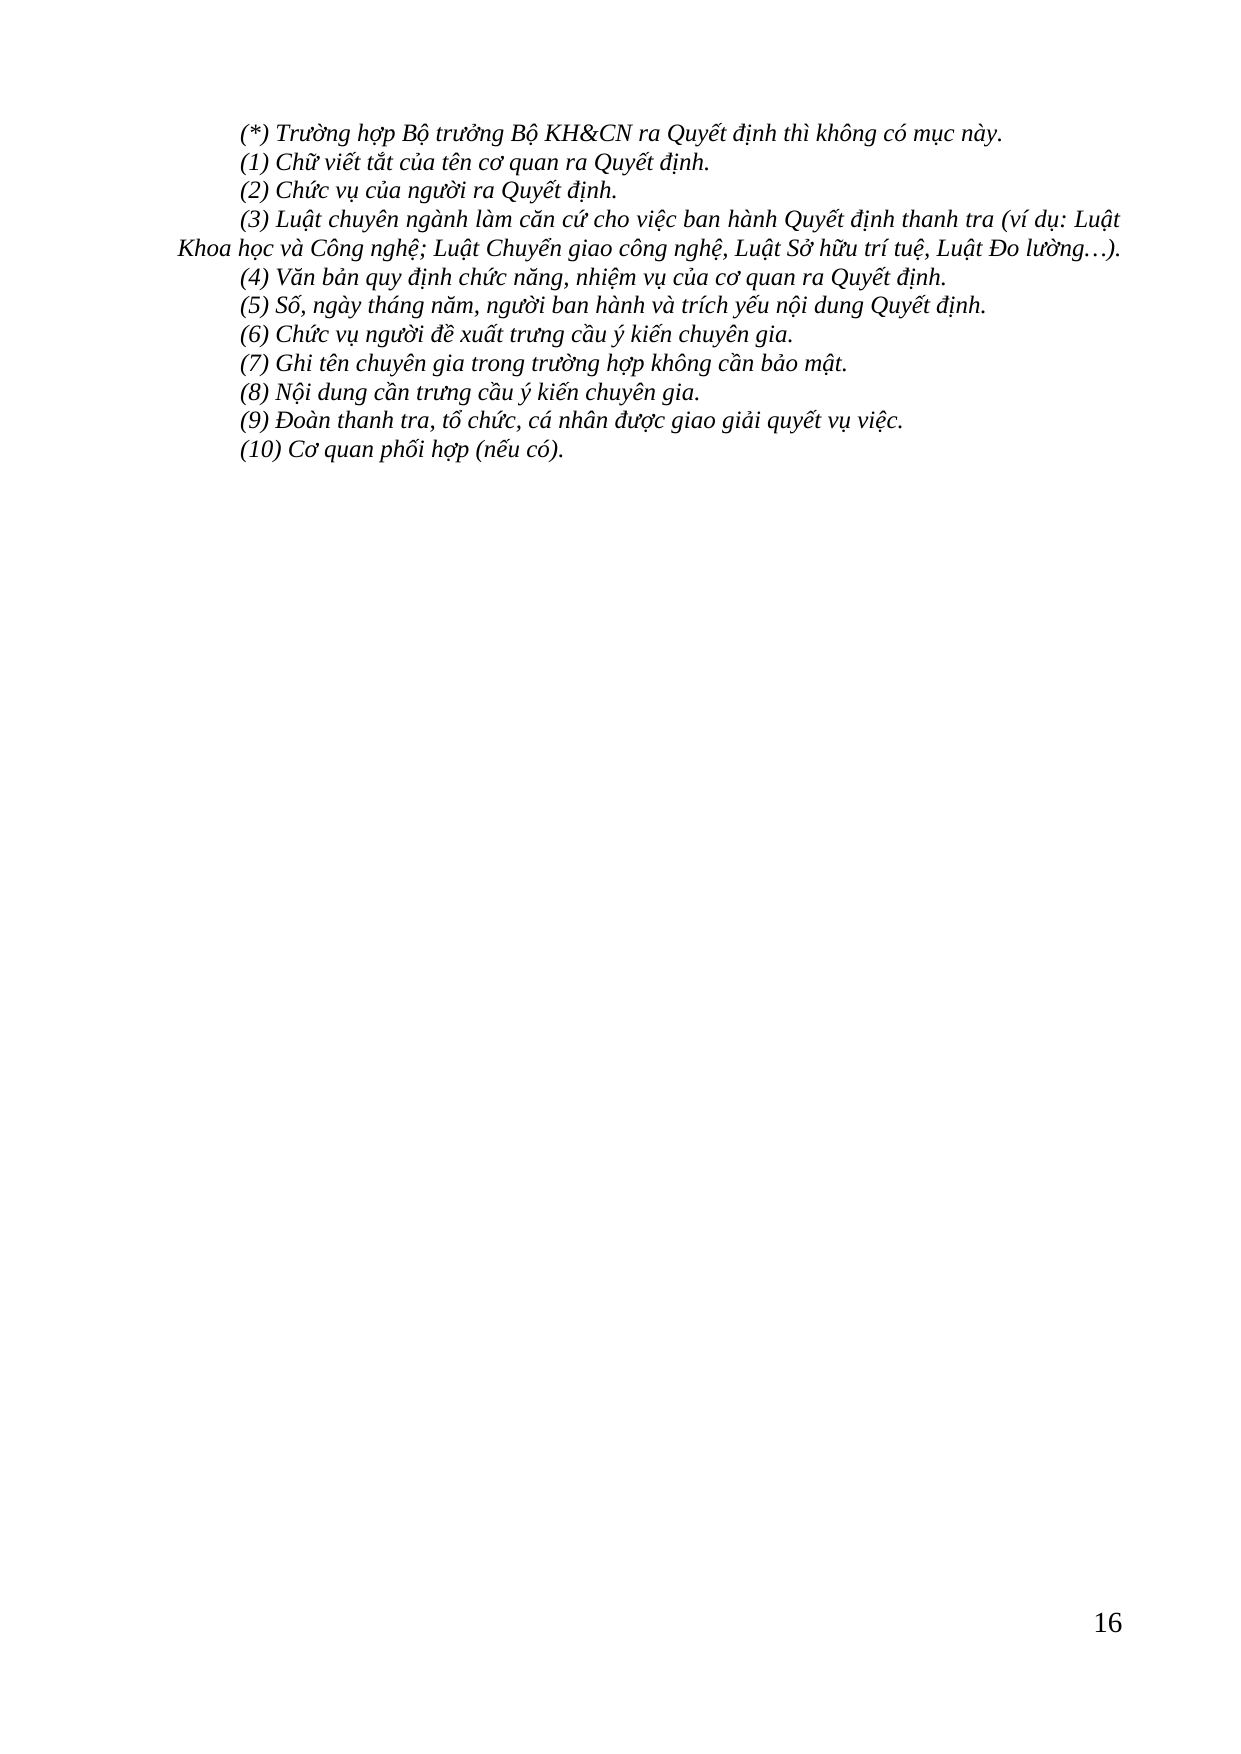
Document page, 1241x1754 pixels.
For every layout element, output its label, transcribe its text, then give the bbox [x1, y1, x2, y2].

text (3) Luật chuyên ngành làm căn cứ cho việc ban hành Quyết định thanh tra (ví dụ: Luật Khoa học và Công nghệ; Luật Chuyển giao công nghệ, Luật Sở hữu trí tuệ, Luật Đo lường…). [177, 204, 1122, 262]
text (10) Cơ quan phối hợp (nếu có). [177, 434, 1122, 463]
text (9) Đoàn thanh tra, tổ chức, cá nhân được giao giải quyết vụ việc. [177, 406, 1122, 434]
text (*) Trường hợp Bộ trưởng Bộ KH&CN ra Quyết định thì không có mục này. [177, 118, 1122, 147]
text (1) Chữ viết tắt của tên cơ quan ra Quyết định. [177, 147, 1122, 176]
text (7) Ghi tên chuyên gia trong trường hợp không cần bảo mật. [177, 348, 1122, 377]
text (6) Chức vụ người đề xuất trưng cầu ý kiến chuyên gia. [177, 319, 1122, 348]
text (4) Văn bản quy định chức năng, nhiệm vụ của cơ quan ra Quyết định. [177, 262, 1122, 291]
text (2) Chức vụ của người ra Quyết định. [177, 176, 1122, 204]
text (5) Số, ngày tháng năm, người ban hành và trích yếu nội dung Quyết định. [177, 291, 1122, 319]
text (8) Nội dung cần trưng cầu ý kiến chuyên gia. [177, 377, 1122, 406]
